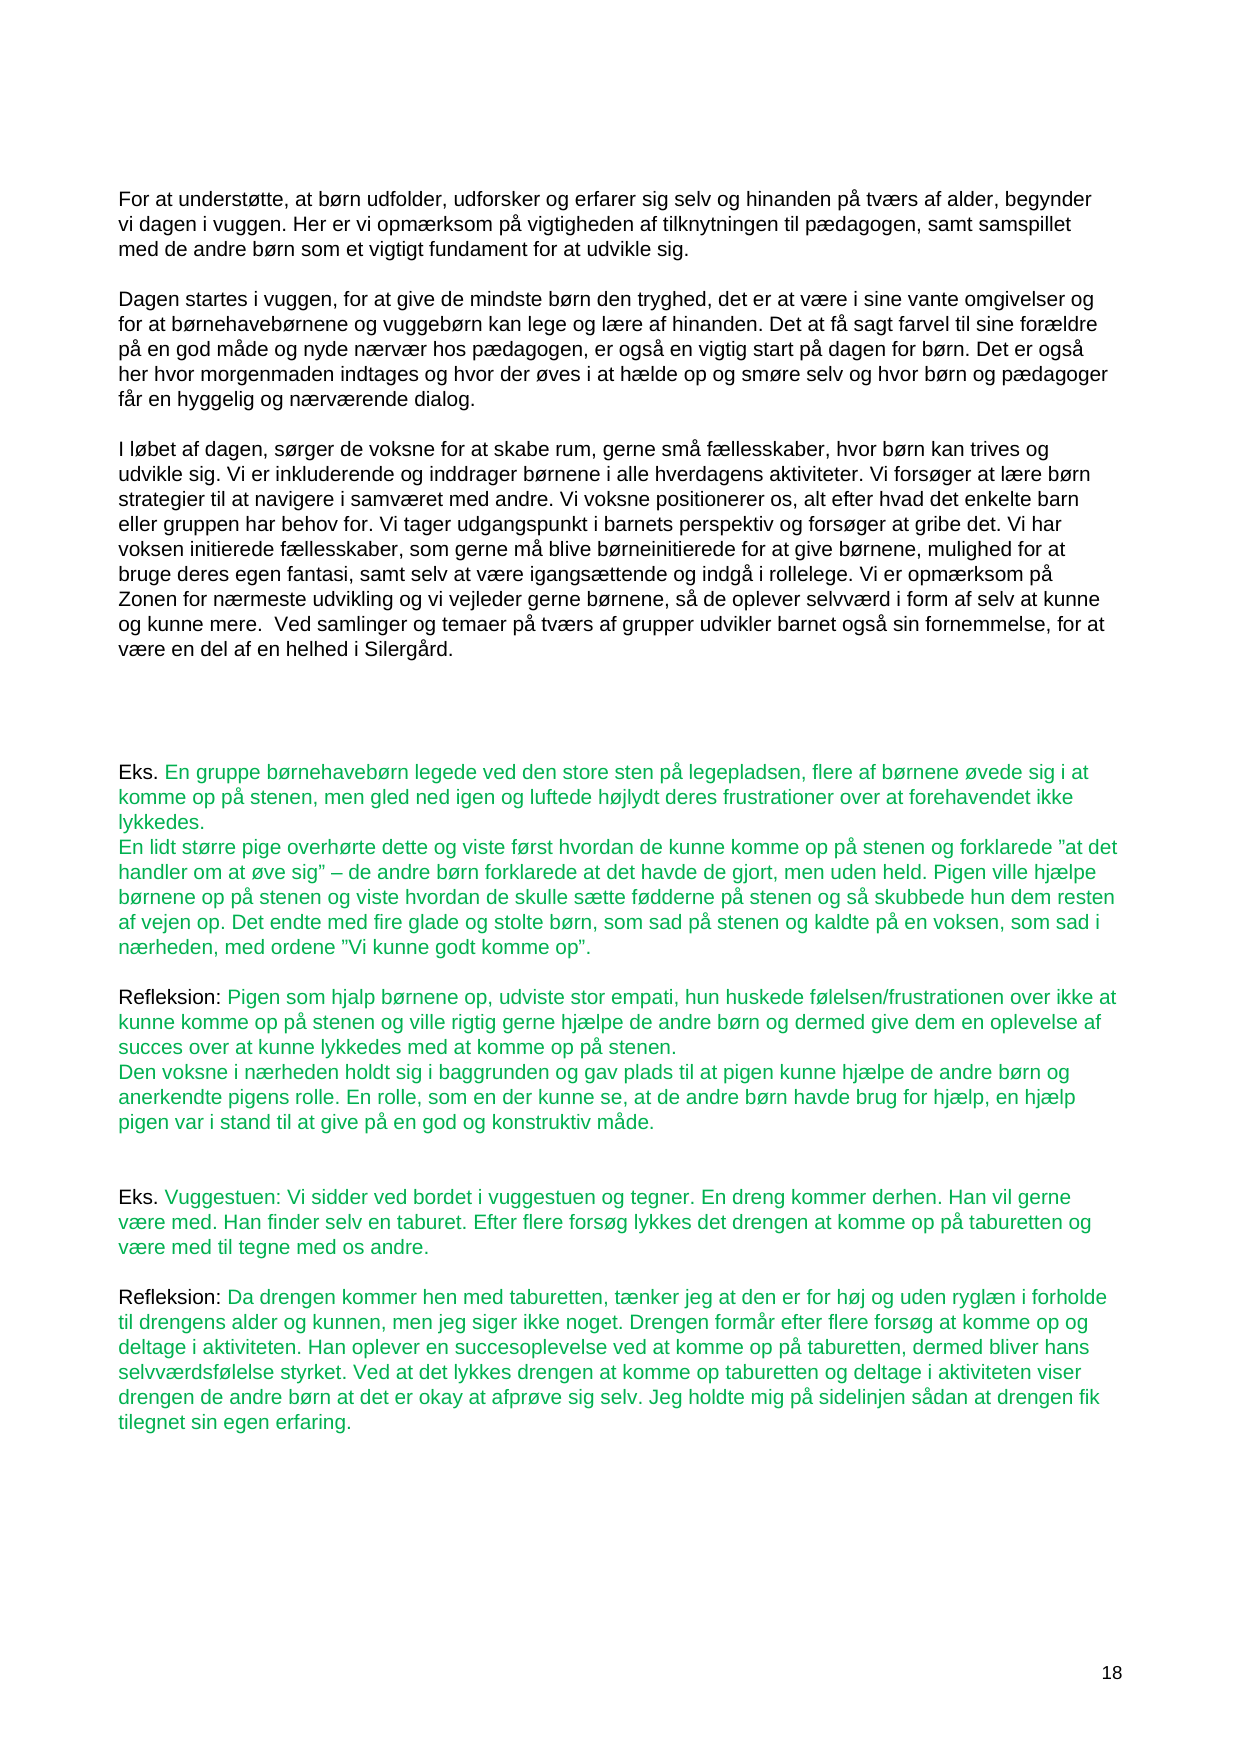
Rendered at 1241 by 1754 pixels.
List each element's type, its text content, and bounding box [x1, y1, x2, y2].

text Eks. Vuggestuen: Vi sidder ved bordet i vuggestuen og tegner. En dreng kommer derhen. Han vil gerne være med. Han finder selv en taburet. Efter flere forsøg lykkes det drengen at komme op på taburetten og være med til tegne med os andre. [118, 1184, 1122, 1259]
text Den voksne i nærheden holdt sig i baggrunden og gav plads til at pigen kunne hjælpe de andre børn og anerkendte pigens rolle. En rolle, som en der kunne se, at de andre børn havde brug for hjælp, en hjælp pigen var i stand til at give på en god og konstruktiv måde. [118, 1059, 1122, 1134]
text Eks. En gruppe børnehavebørn legede ved den store sten på legepladsen, flere af børnene øvede sig i at komme op på stenen, men gled ned igen og luftede højlydt deres frustrationer over at forehavendet ikke lykkedes. [118, 759, 1122, 834]
text En lidt større pige overhørte dette og viste først hvordan de kunne komme op på stenen og forklarede ”at det handler om at øve sig” – de andre børn forklarede at det havde de gjort, men uden held. Pigen ville hjælpe børnene op på stenen og viste hvordan de skulle sætte fødderne på stenen og så skubbede hun dem resten af vejen op. Det endte med fire glade og stolte børn, som sad på stenen og kaldte på en voksen, som sad i nærheden, med ordene ”Vi kunne godt komme op”. [118, 834, 1122, 959]
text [118, 1284, 1122, 1434]
text Refleksion: Pigen som hjalp børnene op, udviste stor empati, hun huskede følelsen/frustrationen over ikke at kunne komme op på stenen og ville rigtig gerne hjælpe de andre børn og dermed give dem en oplevelse af succes over at kunne lykkedes med at komme op på stenen. [118, 984, 1122, 1059]
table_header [118, 148, 1122, 759]
